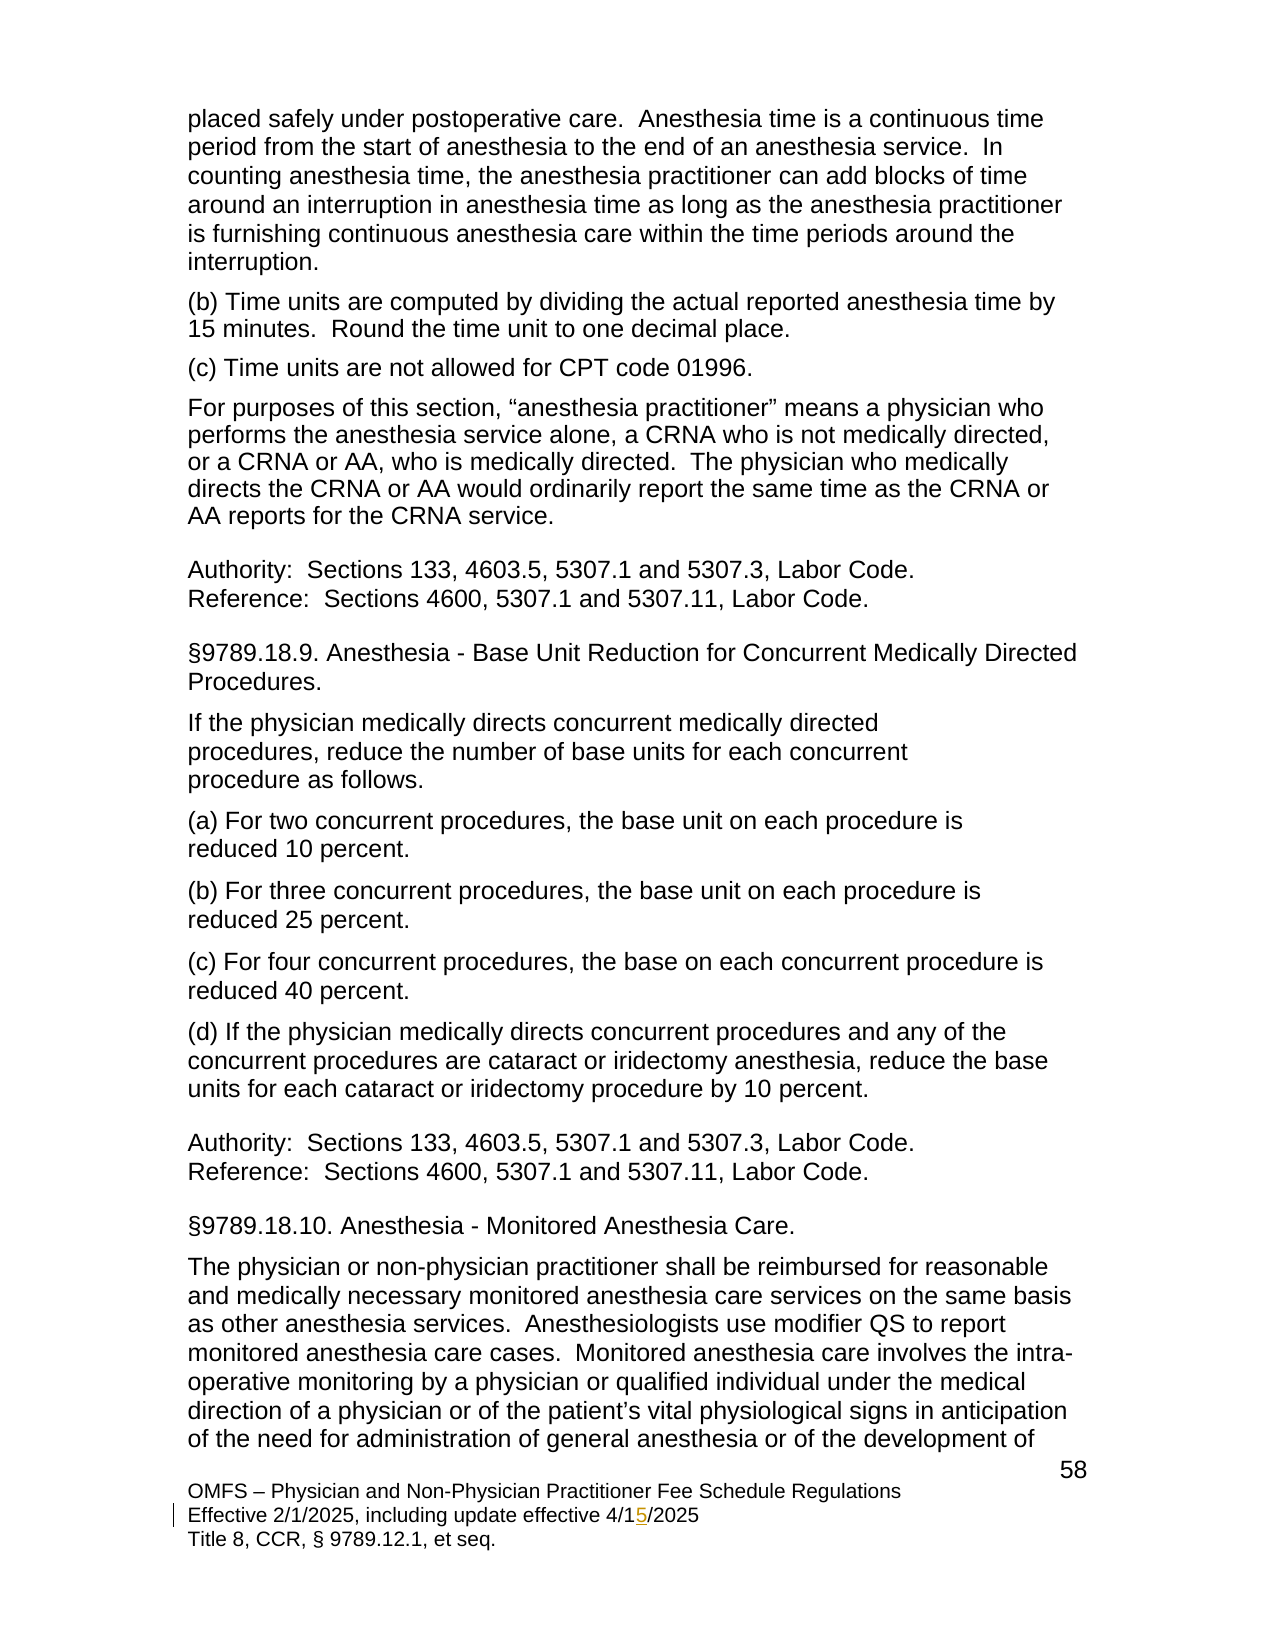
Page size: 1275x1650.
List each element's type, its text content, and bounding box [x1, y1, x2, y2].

text (d) If the physician medically directs concurrent procedures and any of the concurrent procedures are cataract or iridectomy anesthesia, reduce the base units for each cataract or iridectomy procedure by 10 percent. [187, 1017, 1076, 1103]
text For purposes of this section, “anesthesia practitioner” means a physician who performs the anesthesia service alone, a CRNA who is not medically directed, or a CRNA or AA, who is medically directed. The physician who medically directs the CRNA or AA would ordinarily report the same time as the CRNA or AA reports for the CRNA service. [187, 395, 1076, 530]
text Authority: Sections 133, 4603.5, 5307.1 and 5307.3, Labor Code. [187, 555, 1071, 584]
text If the physician medically directs concurrent medically directed procedures, reduce the number of base units for each concurrent procedure as follows. [187, 708, 1012, 794]
text Authority: Sections 133, 4603.5, 5307.1 and 5307.3, Labor Code. [187, 1128, 1071, 1157]
text (b) For three concurrent procedures, the base unit on each procedure is reduced 25 percent. [187, 876, 1042, 934]
text Reference: Sections 4600, 5307.1 and 5307.11, Labor Code. [187, 1157, 1071, 1186]
text (c) Time units are not allowed for CPT code 01996. [187, 355, 1076, 382]
text (a) For two concurrent procedures, the base unit on each procedure is reduced 10 percent. [187, 806, 1042, 863]
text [187, 103, 1076, 276]
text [187, 1252, 1075, 1453]
text Reference: Sections 4600, 5307.1 and 5307.11, Labor Code. [187, 584, 1071, 613]
text (b) Time units are computed by dividing the actual reported anesthesia time by 15 minutes. Round the time unit to one decimal place. [187, 288, 1076, 343]
subtitle §9789.18.9. Anesthesia - Base Unit Reduction for Concurrent Medically Directed Procedures. [187, 638, 1087, 695]
subtitle §9789.18.10. Anesthesia - Monitored Anesthesia Care. [187, 1211, 1087, 1239]
text (c) For four concurrent procedures, the base on each concurrent procedure is reduced 40 percent. [187, 947, 1071, 1004]
